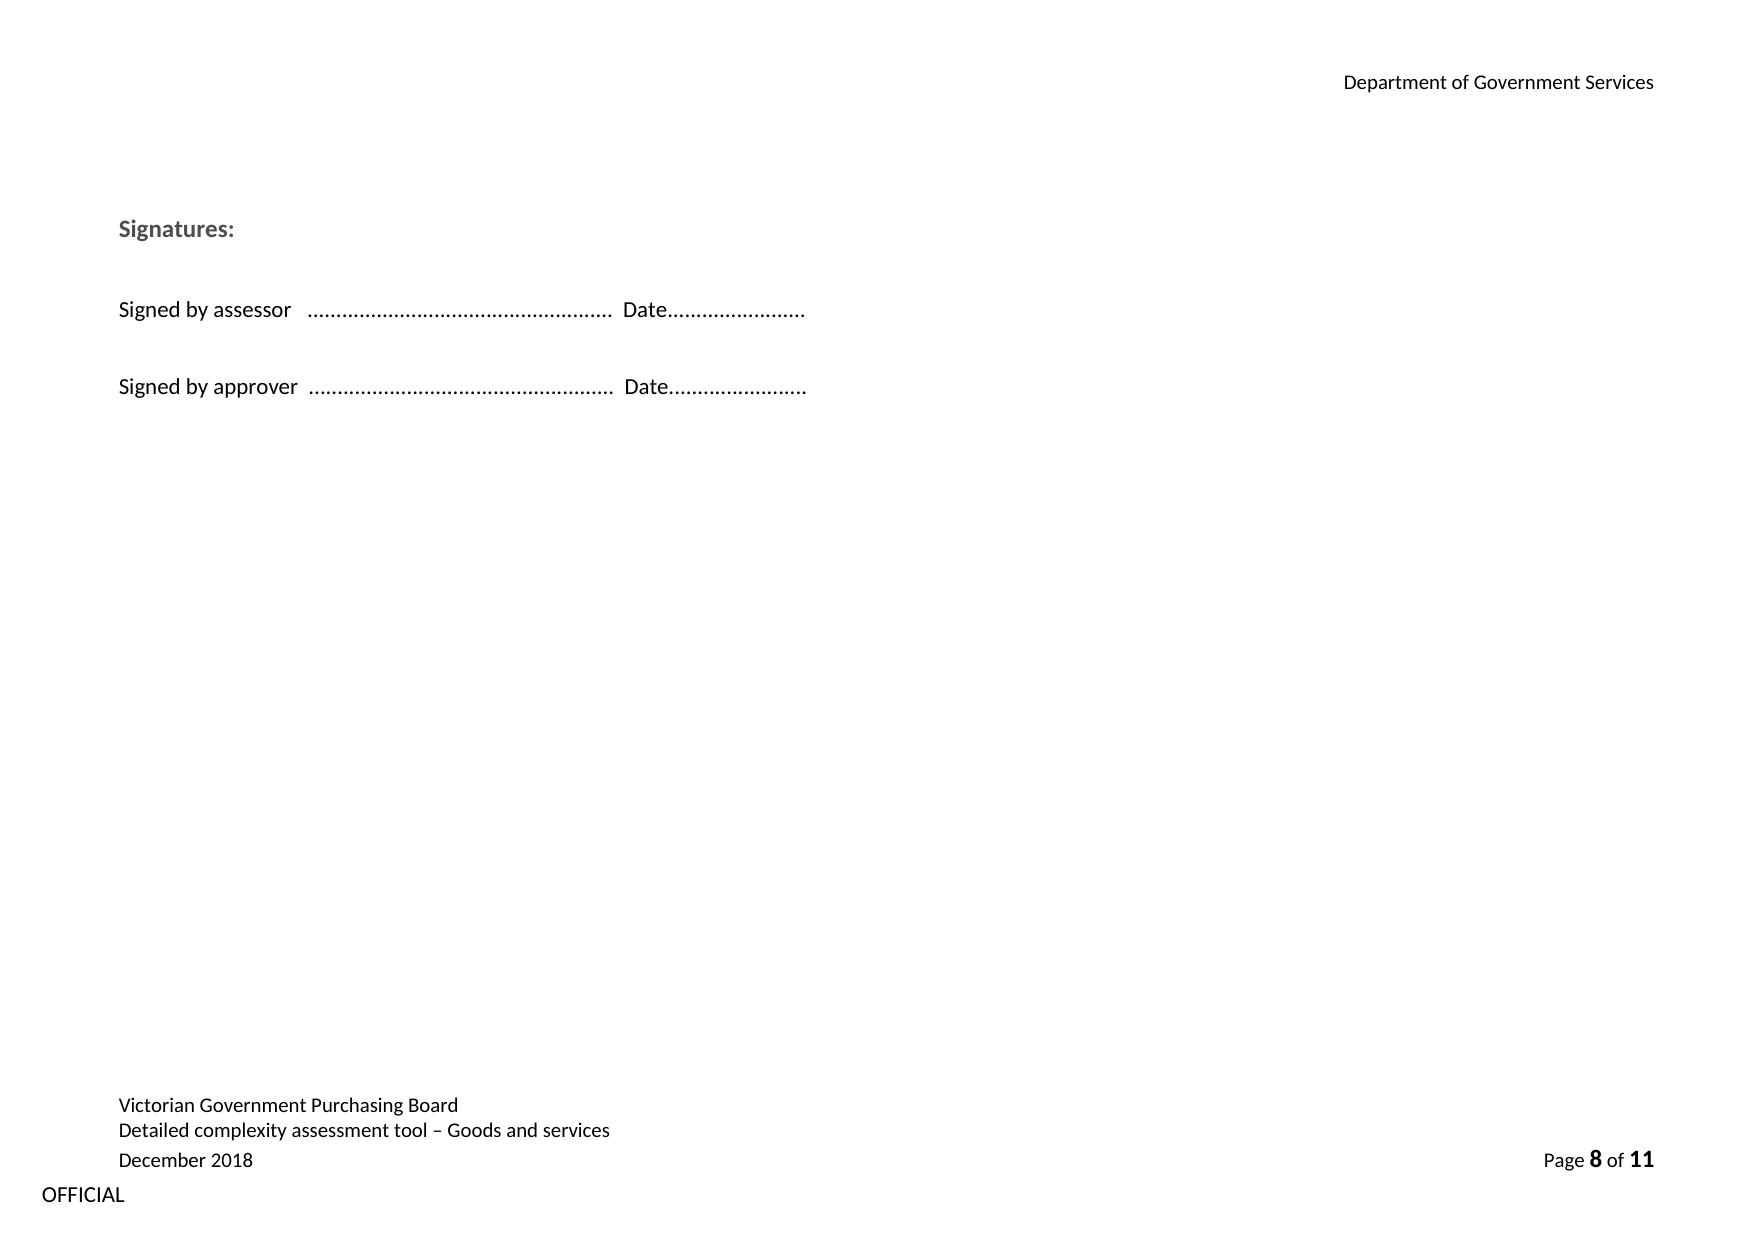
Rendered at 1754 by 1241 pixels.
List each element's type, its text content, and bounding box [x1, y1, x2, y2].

text Signed by approver ..................................................... Date........................ [118, 372, 1659, 400]
subtitle Signatures: [118, 213, 1659, 244]
text Signed by assessor ..................................................... Date........................ [118, 295, 1659, 323]
